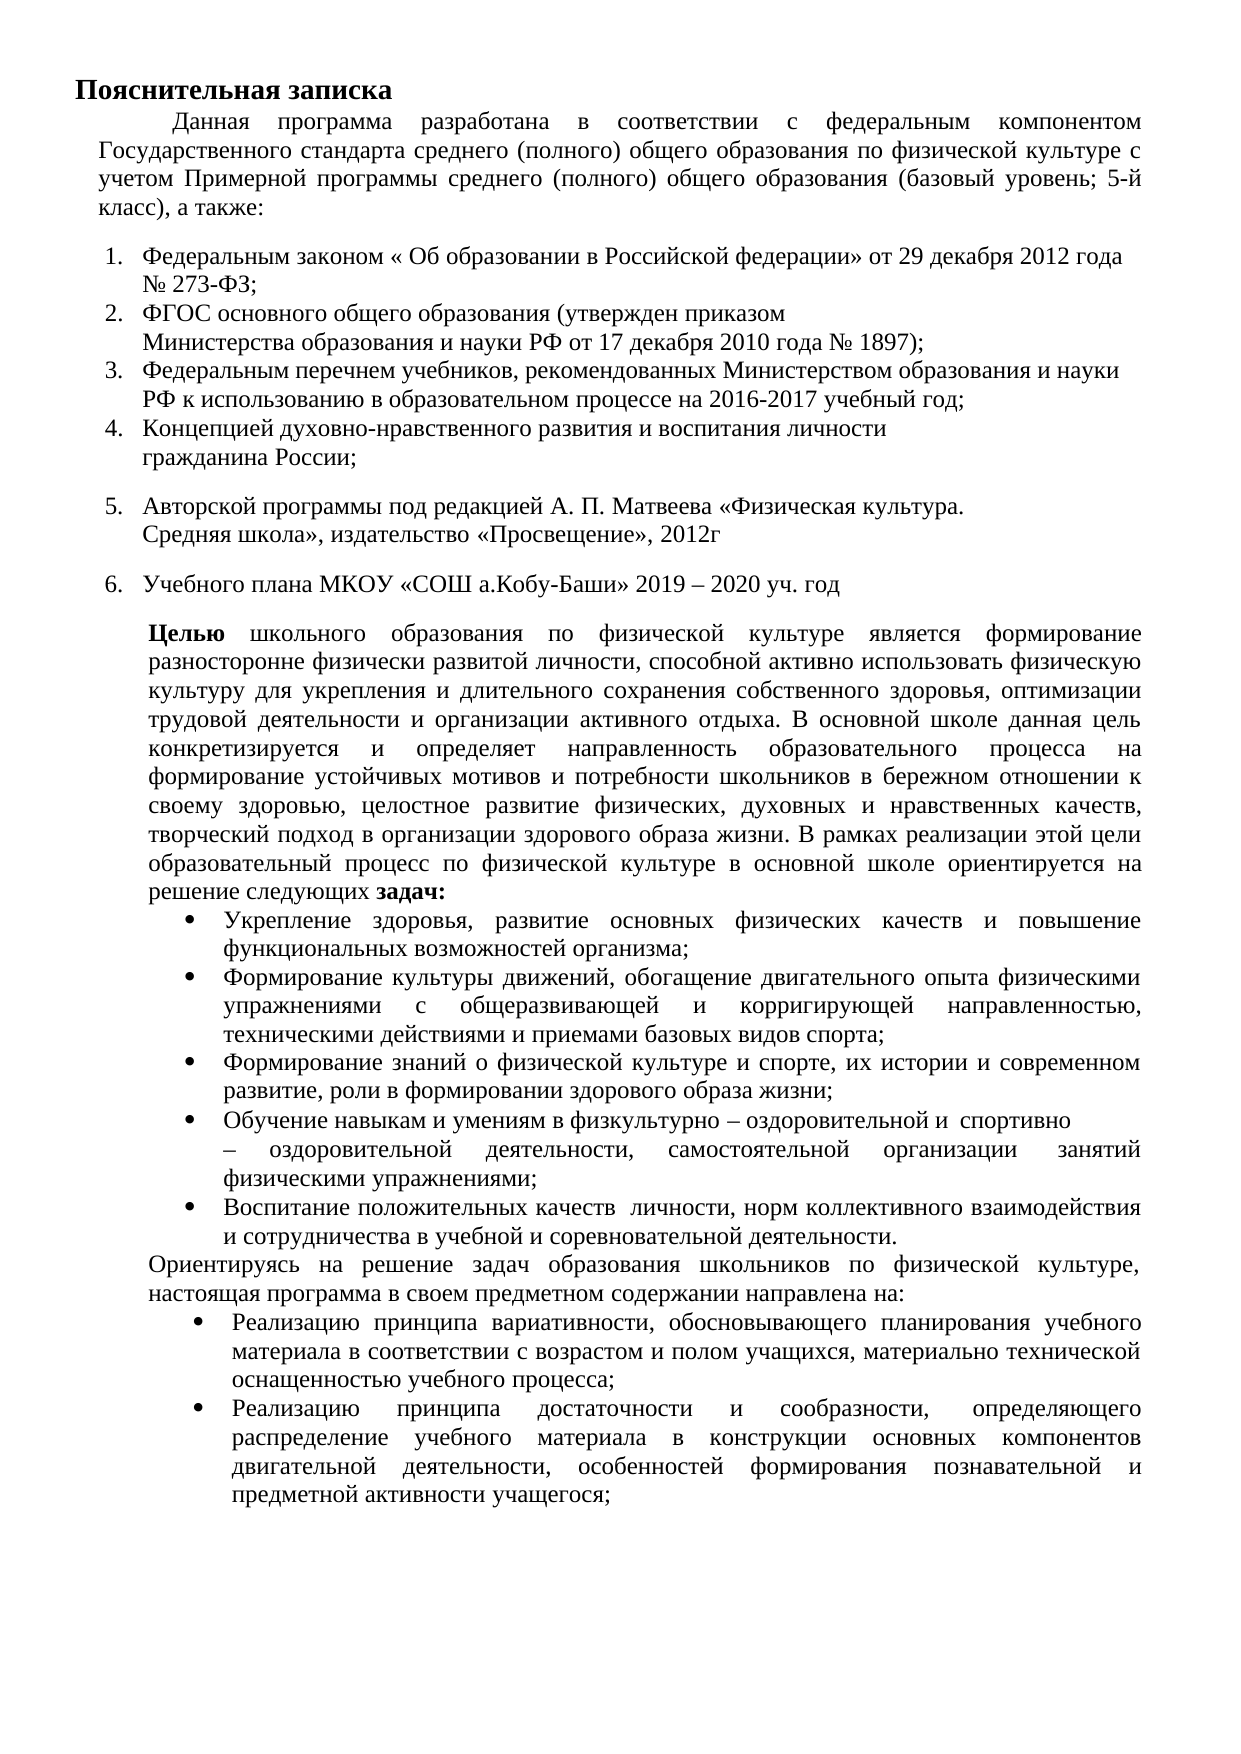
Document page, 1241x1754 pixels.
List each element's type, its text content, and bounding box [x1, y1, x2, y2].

list Формирование знаний о физической культуре и спорте, их истории и современном развитие, роли в формировании здорового образа жизни; [185, 1048, 1141, 1104]
list Реализацию принципа достаточности и сообразности, определяющего распределение учебного материала в конструкции основных компонентов двигательной деятельности, особенностей формирования познавательной и предметной активности учащегося; [194, 1393, 1142, 1508]
list Укрепление здоровья, развитие основных физических качеств и повышение функциональных возможностей организма; [185, 906, 1141, 962]
text № 273-ФЗ; [142, 270, 1176, 299]
list Формирование культуры движений, обогащение двигательного опыта физическими упражнениями с общеразвивающей и корригирующей направленностью, техническими действиями и приемами базовых видов спорта; [185, 963, 1142, 1047]
list Воспитание положительных качеств личности, норм коллективного взаимодействия и сотрудничества в учебной и соревновательной деятельности. [185, 1192, 1141, 1249]
text Данная программа разработана в соответствии с федеральным компонентом Государственного стандарта среднего (полного) общего образования по физической культуре с учетом Примерной программы среднего (полного) общего образования (базовый уровень; 5-й класс), а также: [98, 106, 1142, 221]
list Федеральным перечнем учебников, рекомендованных Министерством образования и науки РФ к использованию в образовательном процессе на 2016-2017 учебный год; [104, 356, 1121, 412]
text – оздоровительной деятельности, самостоятельной организации занятий физическими упражнениями; [223, 1134, 1141, 1192]
text Целью школьного образования по физической культуре является формирование разносторонне физически развитой личности, способной активно использовать физическую культуру для укрепления и длительного сохранения собственного здоровья, оптимизации трудовой деятельности и организации активного отдыха. В основной школе данная цель конкретизируется и определяет направленность образовательного процесса на формирование устойчивых мотивов и потребности школьников в бережном отношении к своему здоровью, целостное развитие физических, духовных и нравственных качеств, творческий подход в организации здорового образа жизни. В рамках реализации этой цели образовательный процесс по физической культуре в основной школе ориентируется на решение следующих задач: [148, 618, 1142, 905]
subtitle Пояснительная записка [75, 73, 1176, 106]
text Ориентируясь на решение задач образования школьников по физической культуре, настоящая программа в своем предметном содержании направлена на: [148, 1249, 1139, 1307]
list Учебного плана МКОУ «СОШ а.Кобу-Баши» 2019 – 2020 уч. год [104, 569, 1176, 597]
list ФГОС основного общего образования (утвержден приказом Министерства образования и науки РФ от 17 декабря 2010 года № 1897); [104, 299, 944, 356]
list Обучение навыкам и умениям в физкультурно – оздоровительной и спортивно [185, 1104, 1176, 1134]
list Реализацию принципа вариативности, обосновывающего планирования учебного материала в соответствии с возрастом и полом учащихся, материально технической оснащенностью учебного процесса; [194, 1307, 1142, 1393]
list Концепцией духовно-нравственного развития и воспитания личности гражданина России; [104, 413, 1019, 471]
list Авторской программы под редакцией А. П. Матвеева «Физическая культура. Средняя школа», издательство «Просвещение», 2012г [104, 491, 1059, 548]
list Федеральным законом « Об образовании в Российской федерации» от 29 декабря 2012 года [104, 241, 1176, 270]
